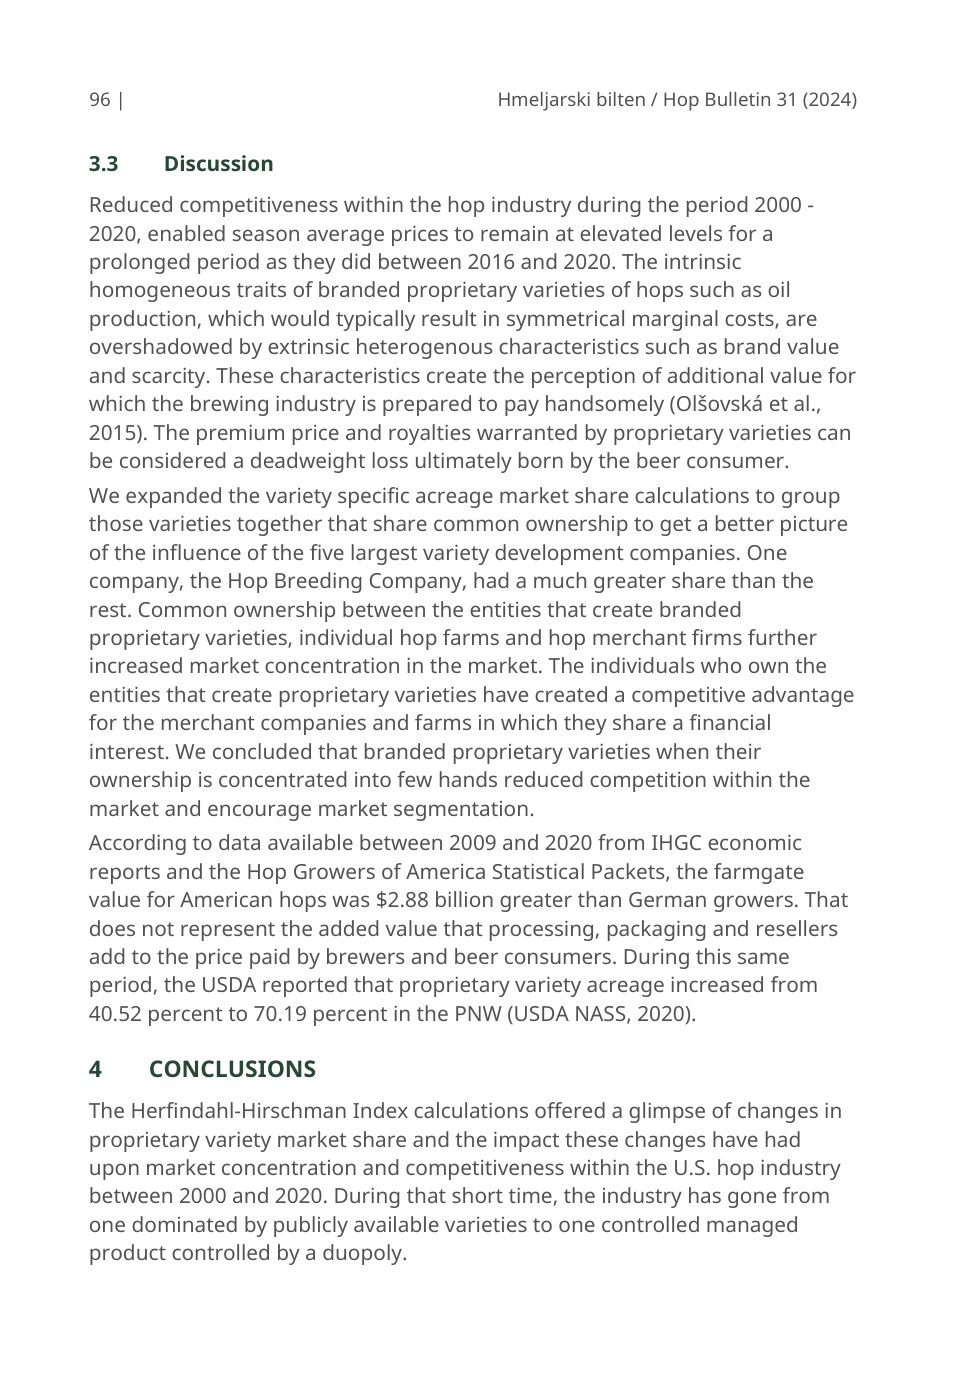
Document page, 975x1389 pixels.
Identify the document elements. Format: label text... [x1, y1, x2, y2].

text Reduced competitiveness within the hop industry during the period 2000 - 2020, enabled season average prices to remain at elevated levels for a prolonged period as they did between 2016 and 2020. The intrinsic homogeneous traits of branded proprietary varieties of hops such as oil production, which would typically result in symmetrical marginal costs, are overshadowed by extrinsic heterogenous characteristics such as brand value and scarcity. These characteristics create the perception of additional value for which the brewing industry is prepared to pay handsomely (Olšovská et al., 2015). The premium price and royalties warranted by proprietary varieties can be considered a deadweight loss ultimately born by the beer consumer. [89, 190, 857, 475]
text We expanded the variety specific acreage market share calculations to group those varieties together that share common ownership to get a better picture of the influence of the five largest variety development companies. One company, the Hop Breeding Company, had a much greater share than the rest. Common ownership between the entities that create branded proprietary varieties, individual hop farms and hop merchant firms further increased market concentration in the market. The individuals who own the entities that create proprietary varieties have created a competitive advantage for the merchant companies and farms in which they share a financial interest. We concluded that branded proprietary varieties when their ownership is concentrated into few hands reduced competition within the market and encourage market segmentation. [89, 481, 857, 822]
subtitle CONCLUSIONS [89, 1052, 857, 1084]
subtitle Discussion [89, 149, 857, 178]
text The Herfindahl-Hirschman Index calculations offered a glimpse of changes in proprietary variety market share and the impact these changes have had upon market concentration and competitiveness within the U.S. hop industry between 2000 and 2020. During that short time, the industry has gone from one dominated by publicly available varieties to one controlled managed product controlled by a duopoly. [89, 1096, 857, 1267]
text According to data available between 2009 and 2020 from IHGC economic reports and the Hop Growers of America Statistical Packets, the farmgate value for American hops was $2.88 billion greater than German growers. That does not represent the added value that processing, packaging and resellers add to the price paid by brewers and beer consumers. During this same period, the USDA reported that proprietary variety acreage increased from 40.52 percent to 70.19 percent in the PNW (USDA NASS, 2020). [89, 828, 857, 1027]
